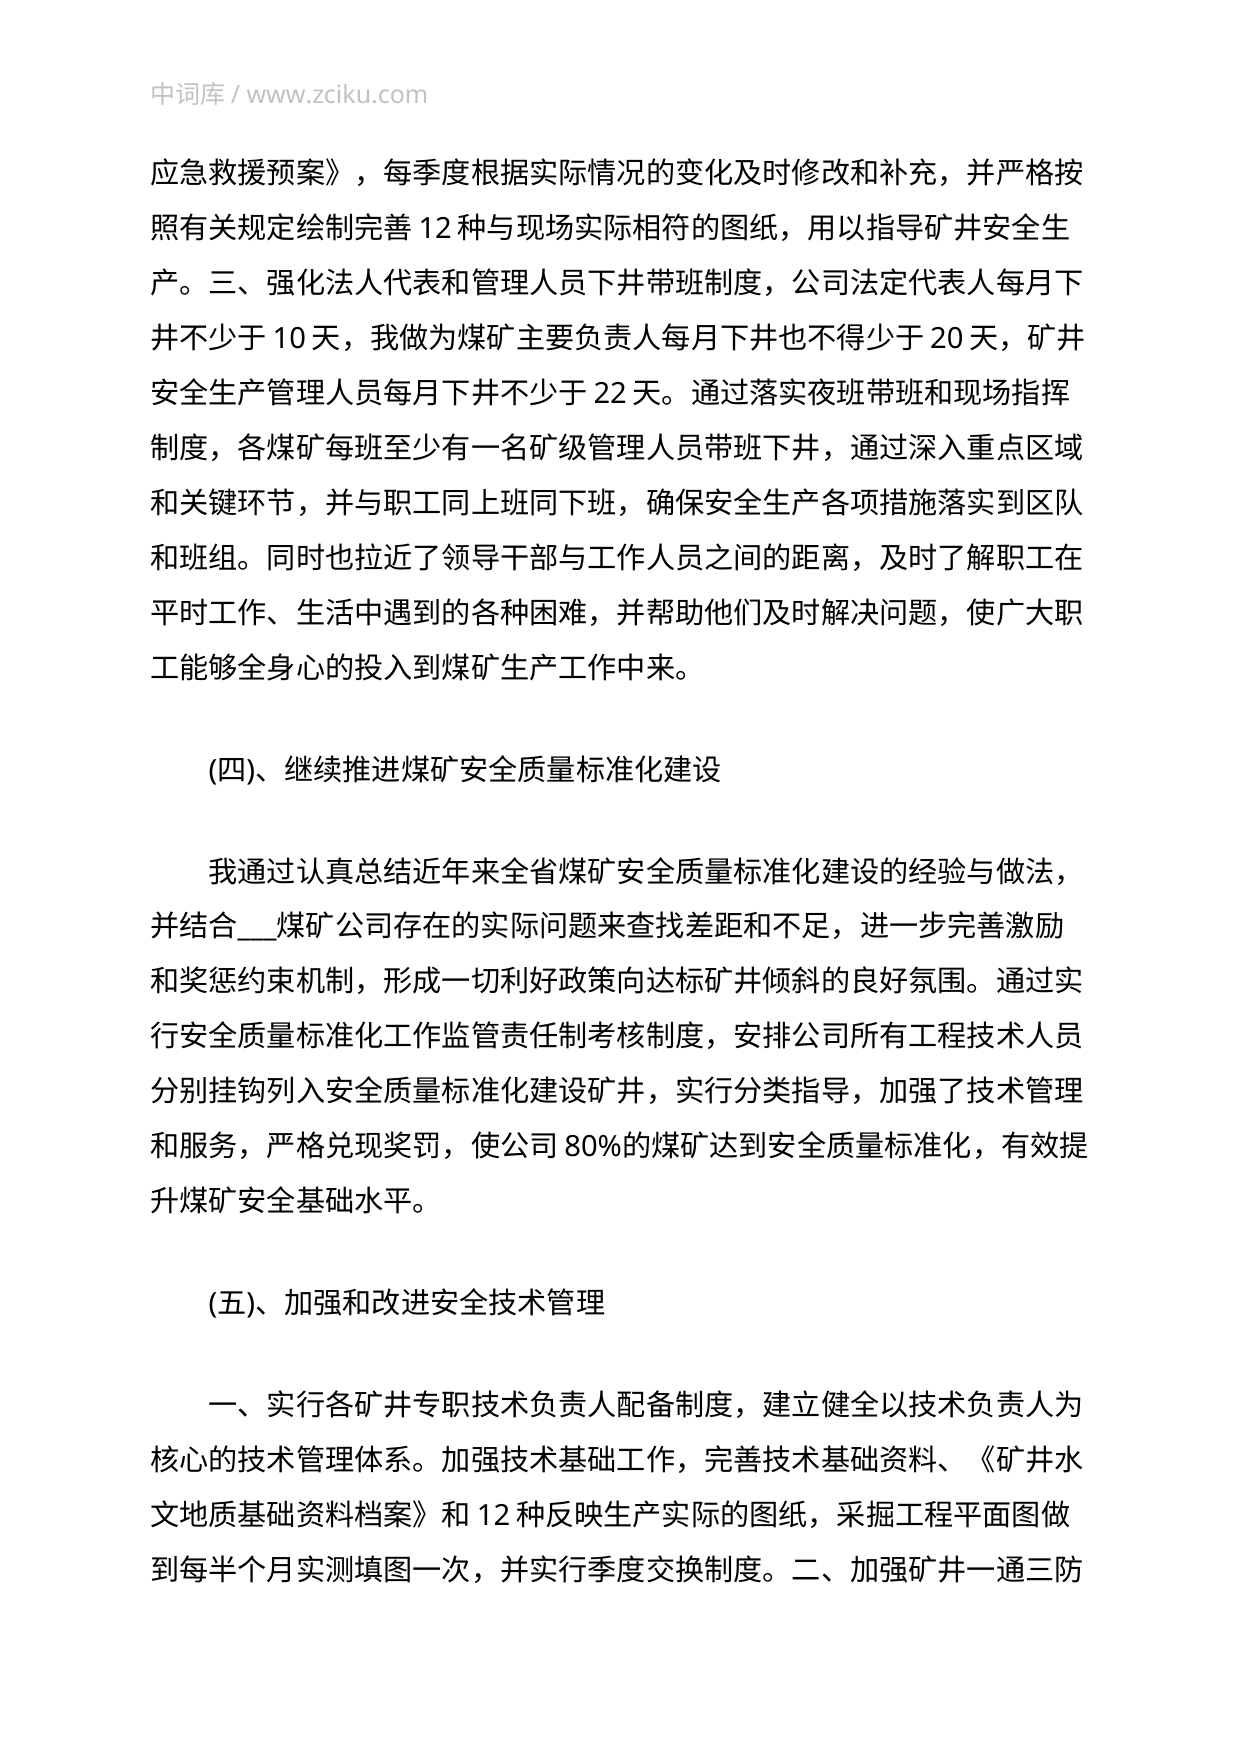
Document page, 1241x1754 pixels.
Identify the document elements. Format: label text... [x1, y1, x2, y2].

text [150, 1381, 1090, 1588]
text 我通过认真总结近年来全省煤矿安全质量标准化建设的经验与做法，并结合___煤矿公司存在的实际问题来查找差距和不足，进一步完善激励和奖惩约束机制，形成一切利好政策向达标矿井倾斜的良好氛围。通过实行安全质量标准化工作监管责任制考核制度，安排公司所有工程技术人员分别挂钩列入安全质量标准化建设矿井，实行分类指导，加强了技术管理和服务，严格兑现奖罚，使公司80%的煤矿达到安全质量标准化，有效提升煤矿安全基础水平。 [150, 848, 1090, 1220]
text (四)、继续推进煤矿安全质量标准化建设 [150, 746, 1090, 788]
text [150, 150, 1090, 687]
text (五)、加强和改进安全技术管理 [150, 1279, 1090, 1322]
